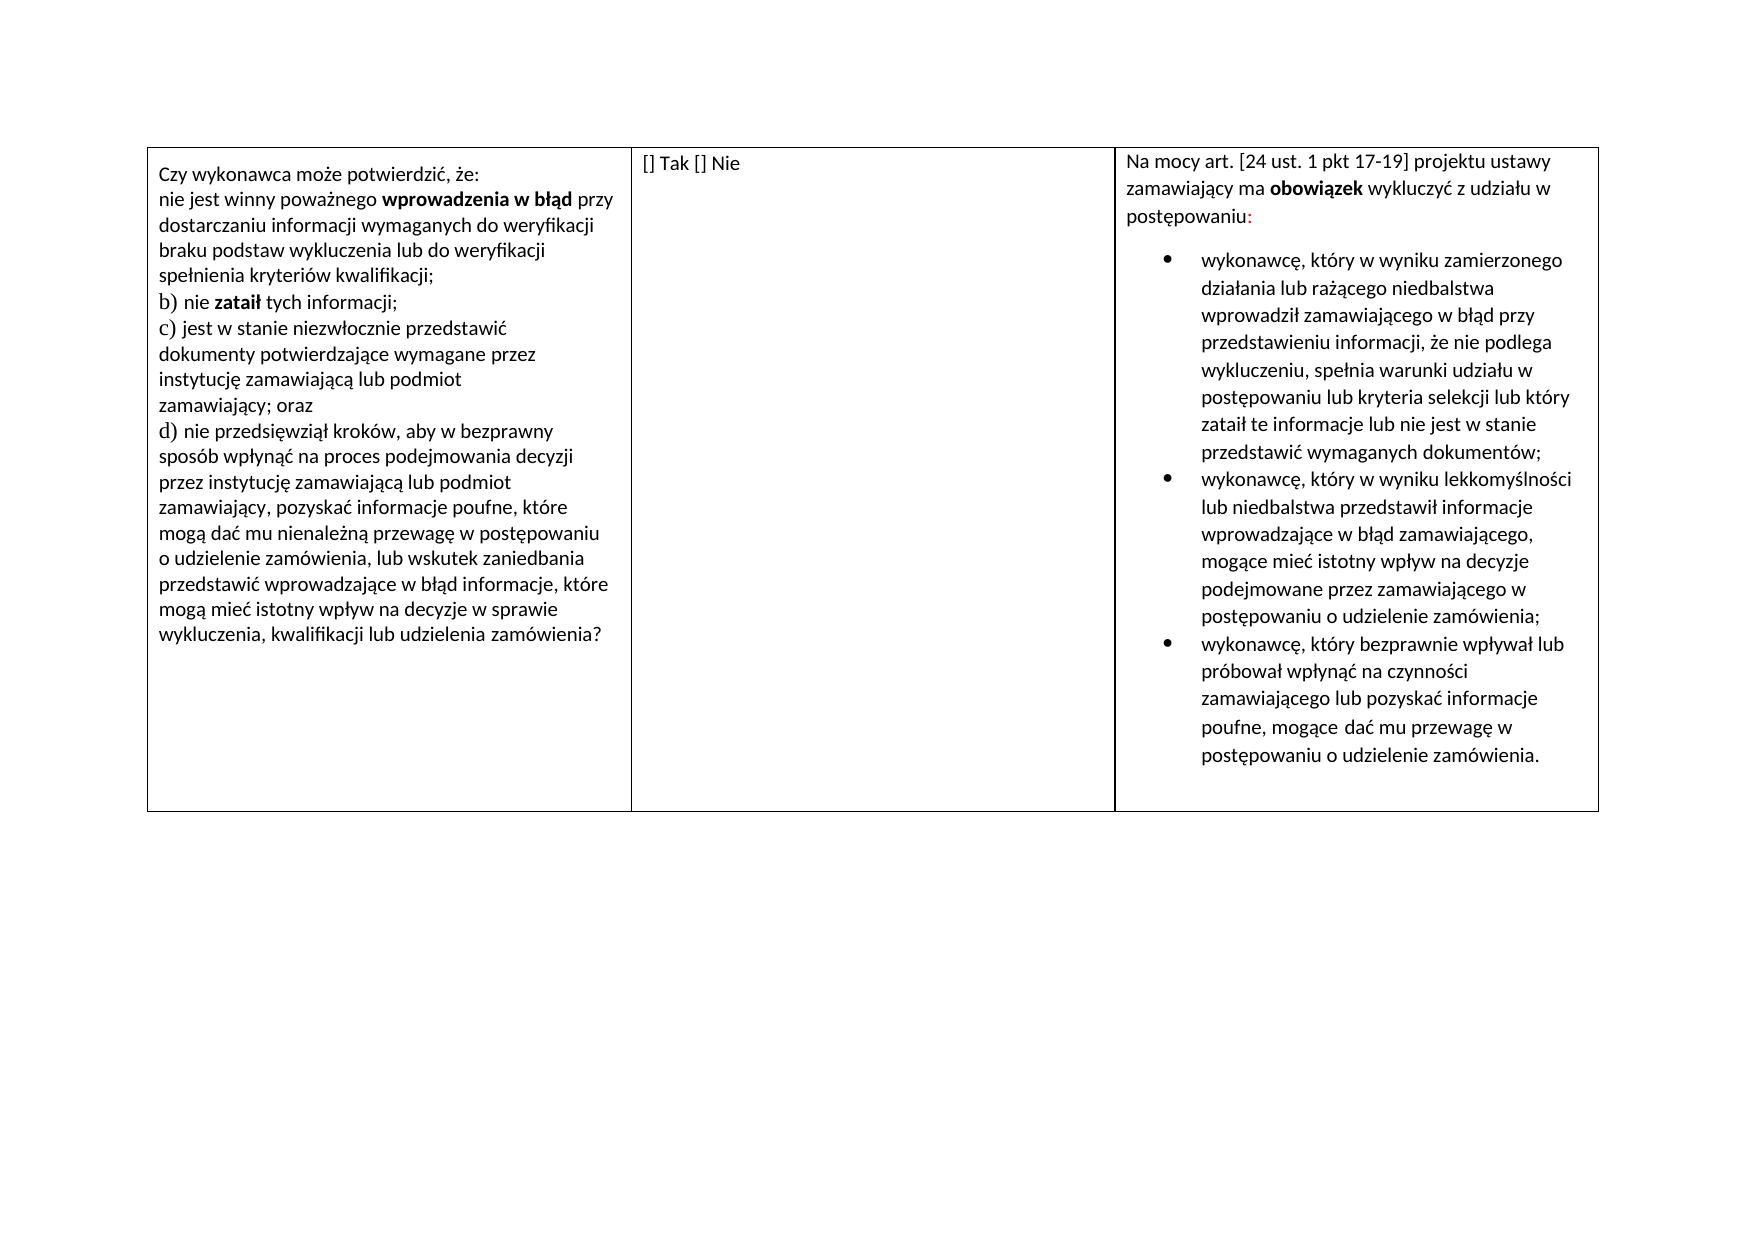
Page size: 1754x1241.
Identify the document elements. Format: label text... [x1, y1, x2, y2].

table_header [] Tak [] Nie [632, 148, 1114, 811]
table_header Na mocy art. [24 ust. 1 pkt 17-19] projektu ustawy zamawiający ma obowiązek wykluczyć z udziału w postępowaniu: wykonawcę, który w wyniku zamierzonego działania lub rażącego niedbalstwa wprowadził zamawiającego w błąd przy przedstawieniu informacji, że nie podlega wykluczeniu, spełnia warunki udziału w postępowaniu lub kryteria selekcji lub który zataił te informacje lub nie jest w stanie przedstawić wymaganych dokumentów; wykonawcę, który w wyniku lekkomyślności lub niedbalstwa przedstawił informacje wprowadzające w błąd zamawiającego, mogące mieć istotny wpływ na decyzje podejmowane przez zamawiającego w postępowaniu o udzielenie zamówienia; wykonawcę, który bezprawnie wpływał lub próbował wpłynąć na czynności zamawiającego lub pozyskać informacje poufne, mogące dać mu przewagę w postępowaniu o udzielenie zamówienia. [1116, 148, 1598, 811]
table_header Czy wykonawca może potwierdzić, że: nie jest winny poważnego wprowadzenia w błąd przy dostarczaniu informacji wymaganych do weryfikacji braku podstaw wykluczenia lub do weryfikacji spełnienia kryteriów kwalifikacji; nie zataił tych informacji; jest w stanie niezwłocznie przedstawić dokumenty potwierdzające wymagane przez instytucję zamawiającą lub podmiot zamawiający; oraz nie przedsięwziął kroków, aby w bezprawny sposób wpłynąć na proces podejmowania decyzji przez instytucję zamawiającą lub podmiot zamawiający, pozyskać informacje poufne, które mogą dać mu nienależną przewagę w postępowaniu o udzielenie zamówienia, lub wskutek zaniedbania przedstawić wprowadzające w błąd informacje, które mogą mieć istotny wpływ na decyzje w sprawie wykluczenia, kwalifikacji lub udzielenia zamówienia? [148, 148, 631, 811]
